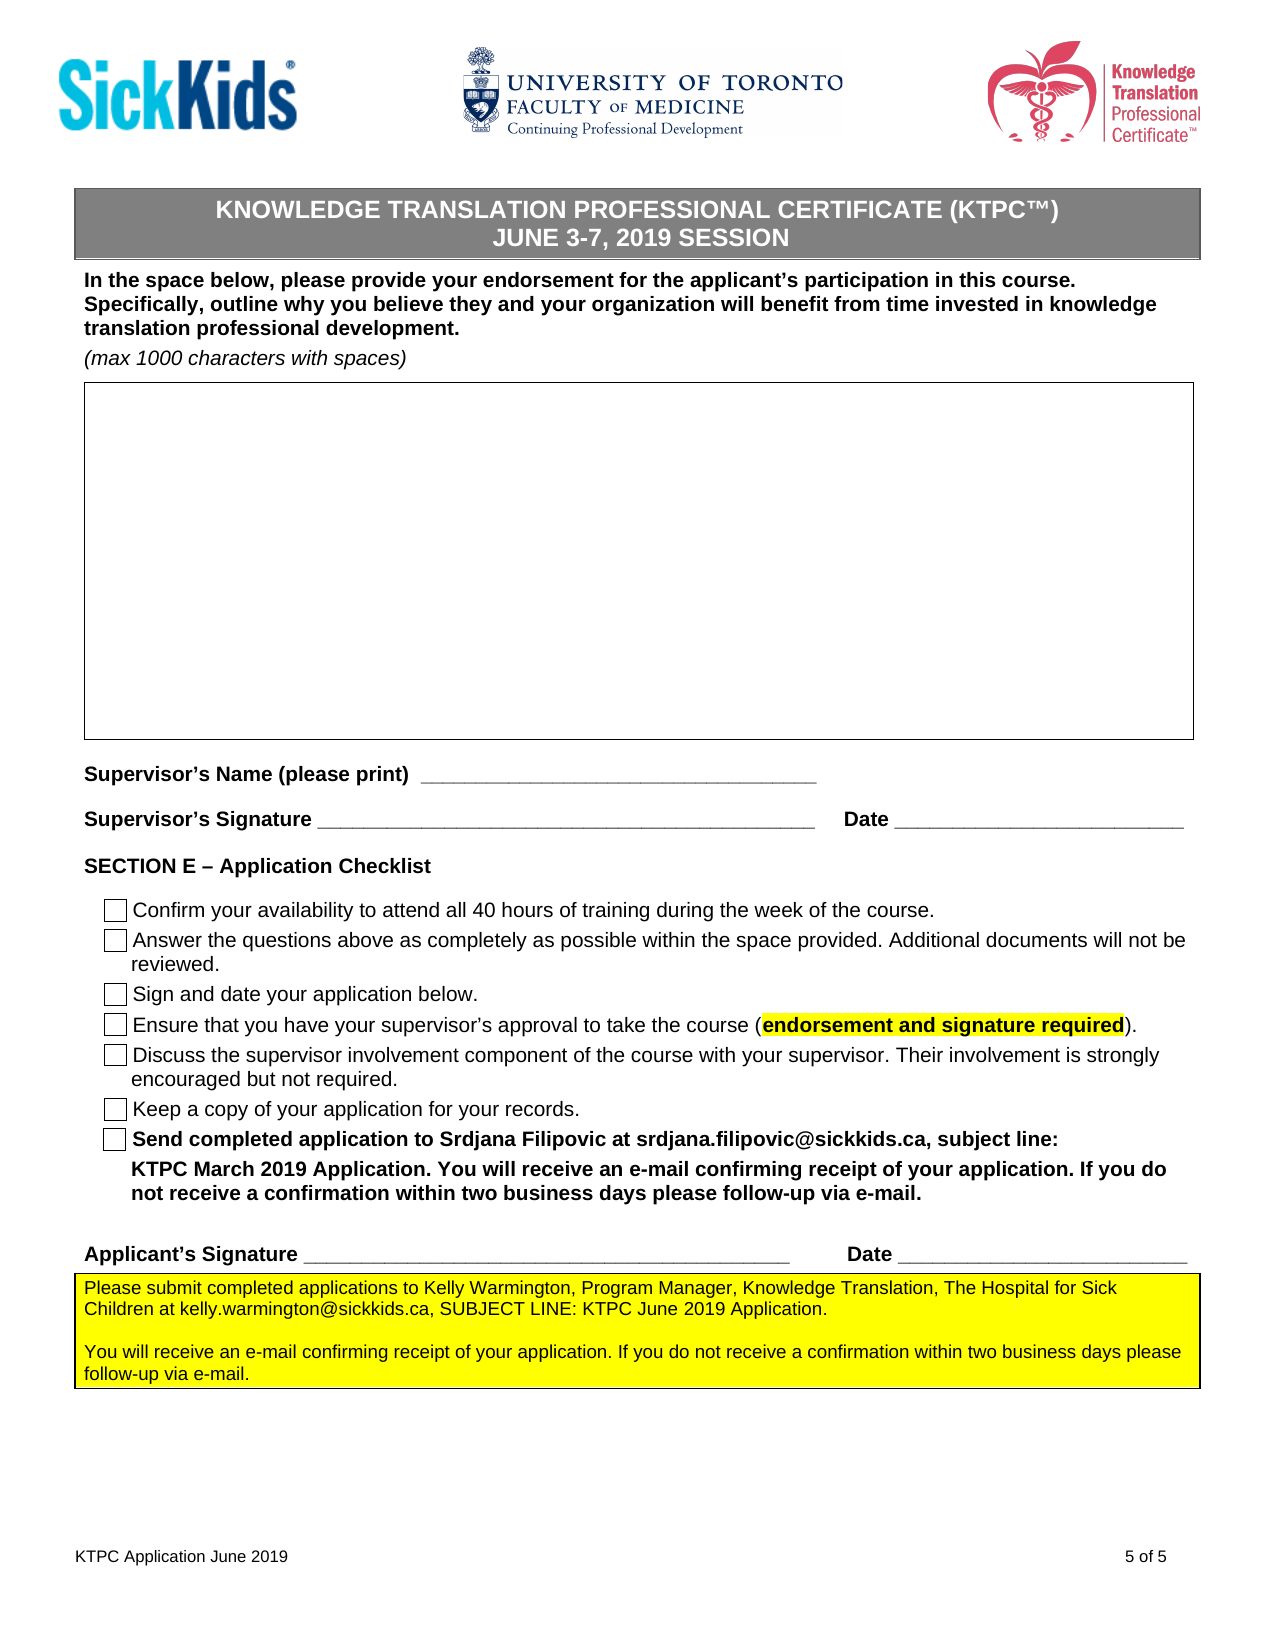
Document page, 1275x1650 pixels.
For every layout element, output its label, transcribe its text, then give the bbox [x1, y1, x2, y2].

table_cell In the space below, please provide your endorsement for the applicant’s participation in this course. Specifically, outline why you believe they and your organization will benefit from time invested in knowledge translation professional development. (max 1000 characters with spaces) [75, 260, 1200, 379]
table_cell Confirm your availability to attend all 40 hours of training during the week of the course. Answer the questions above as completely as possible within the space provided. Additional documents will not be reviewed. Sign and date your application below. Ensure that you have your supervisor’s approval to take the course (endorsement and signature required). Discuss the supervisor involvement component of the course with your supervisor. Their involvement is strongly encouraged but not required. Keep a copy of your application for your records. Send completed application to Srdjana Filipovic at srdjana.filipovic@sickkids.ca, subject line: KTPC March 2019 Application. You will receive an e-mail confirming receipt of your application. If you do not receive a confirmation within two business days please follow-up via e-mail. [75, 889, 1200, 1214]
table_cell SECTION E – Application Checklist [75, 844, 1200, 888]
table_cell [75, 379, 1200, 754]
table_cell Supervisor’s Signature ___________________________________________ Date _________________________ [75, 794, 1200, 844]
picture [987, 41, 1200, 142]
table_header Knowledge Translation professional certificate (ktpc™) JUne 3-7, 2019 session [76, 189, 1199, 258]
picture [463, 47, 843, 138]
table_cell Please submit completed applications to Kelly Warmington, Program Manager, Knowledge Translation, The Hospital for Sick Children at kelly.warmington@sickkids.ca, SUBJECT LINE: KTPC June 2019 Application. You will receive an e-mail confirming receipt of your application. If you do not receive a confirmation within two business days please follow-up via e-mail. [76, 1274, 1199, 1387]
table_cell Supervisor’s Name (please print) ____________________________________ [75, 754, 1200, 793]
table_cell Applicant’s Signature __________________________________________ Date _________________________ [75, 1214, 1200, 1272]
